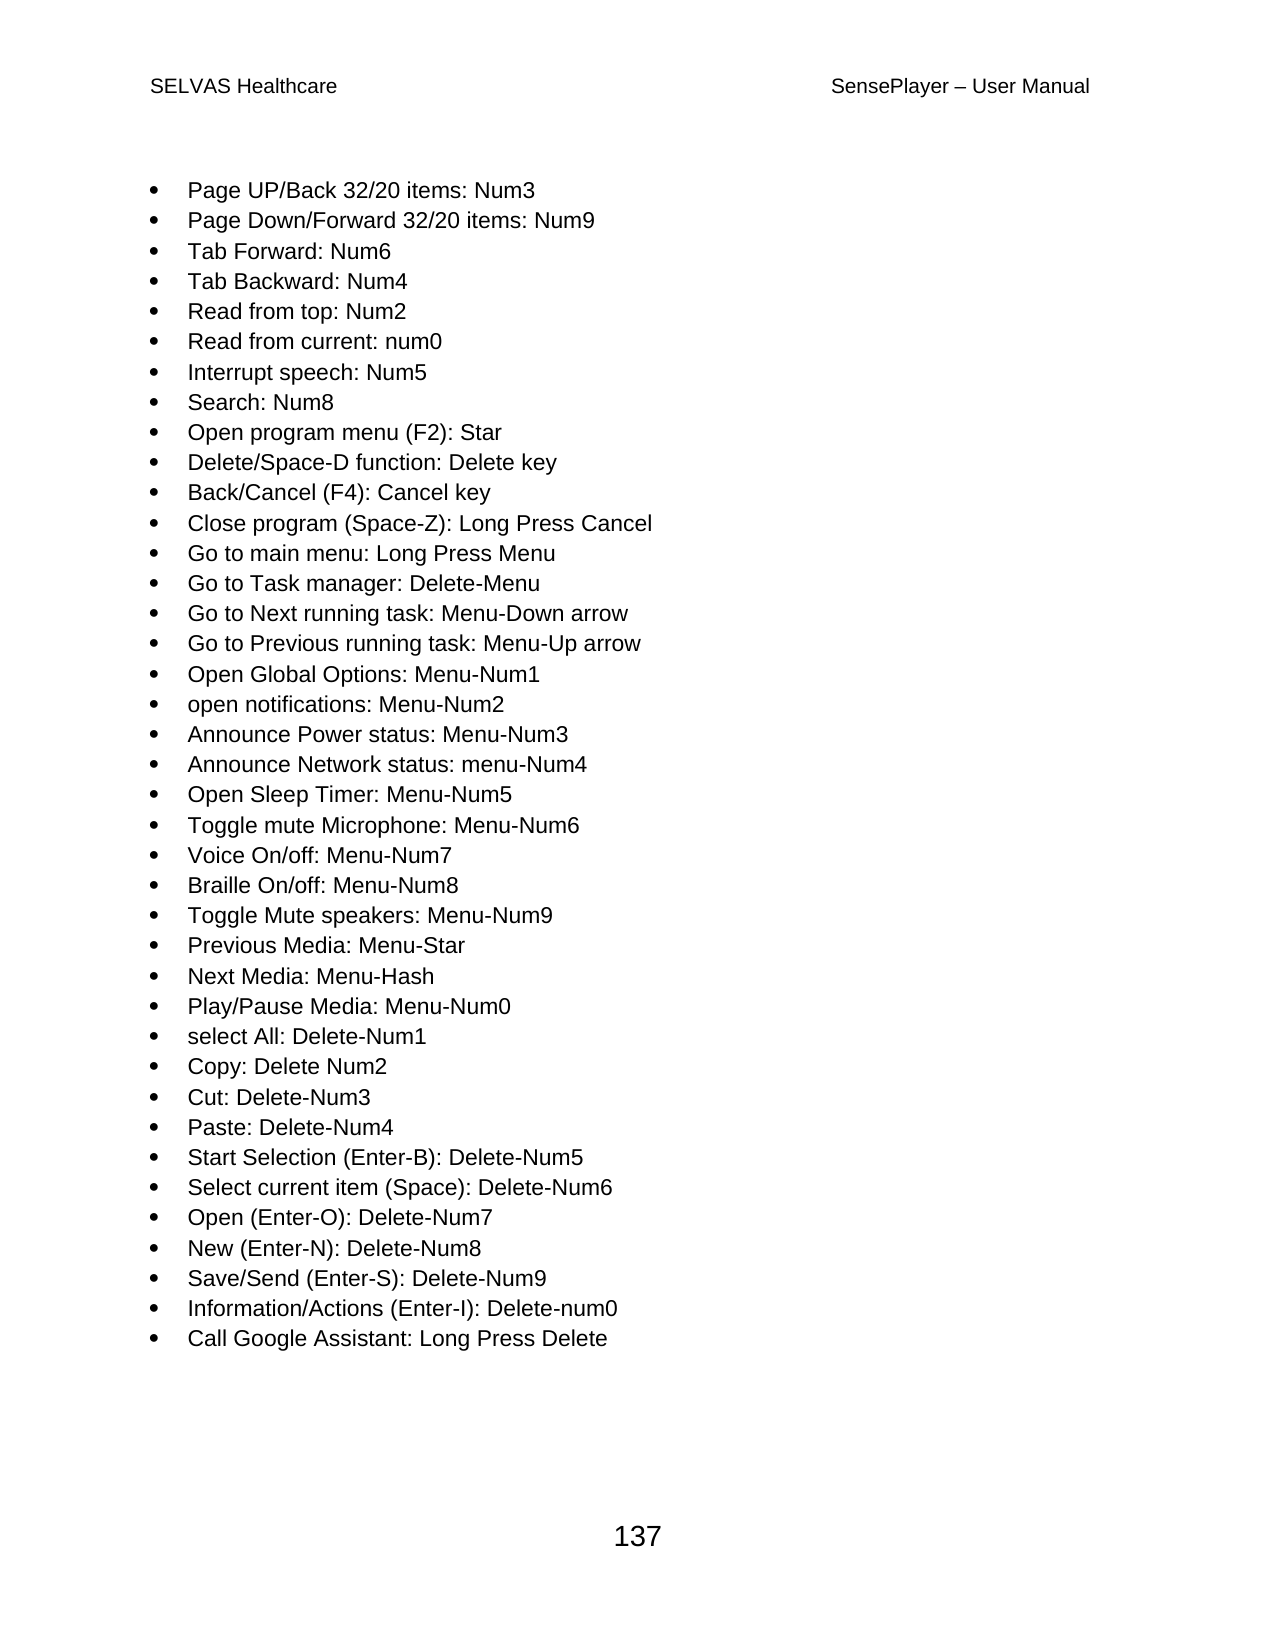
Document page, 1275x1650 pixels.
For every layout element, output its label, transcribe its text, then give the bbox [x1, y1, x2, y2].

list Start Selection (Enter-B): Delete-Num5 [150, 1144, 1125, 1170]
list Interrupt speech: Num5 [150, 358, 1125, 385]
list Go to Task manager: Delete-Menu [150, 570, 1125, 596]
list Go to Next running task: Menu-Down arrow [150, 600, 1125, 626]
list Cut: Delete-Num3 [150, 1083, 1125, 1110]
list Back/Cancel (F4): Cancel key [150, 479, 1125, 506]
list Open program menu (F2): Star [150, 419, 1125, 445]
list select All: Delete-Num1 [150, 1023, 1125, 1049]
list Tab Forward: Num6 [150, 238, 1125, 264]
list Go to main menu: Long Press Menu [150, 540, 1125, 566]
list Next Media: Menu-Hash [150, 963, 1125, 989]
list Open Global Options: Menu-Num1 [150, 661, 1125, 687]
list Toggle Mute speakers: Menu-Num9 [150, 902, 1125, 928]
list Announce Power status: Menu-Num3 [150, 721, 1125, 747]
list Play/Pause Media: Menu-Num0 [150, 993, 1125, 1019]
list Read from current: num0 [150, 328, 1125, 354]
list Toggle mute Microphone: Menu-Num6 [150, 812, 1125, 838]
list Braille On/off: Menu-Num8 [150, 872, 1125, 898]
list Information/Actions (Enter-I): Delete-num0 [150, 1295, 1125, 1321]
list Voice On/off: Menu-Num7 [150, 842, 1125, 868]
list Read from top: Num2 [150, 298, 1125, 324]
list Open Sleep Timer: Menu-Num5 [150, 781, 1125, 808]
list Delete/Space-D function: Delete key [150, 449, 1125, 475]
list Page Down/Forward 32/20 items: Num9 [150, 207, 1125, 234]
list Tab Backward: Num4 [150, 268, 1125, 294]
list Page UP/Back 32/20 items: Num3 [150, 177, 1125, 203]
list Copy: Delete Num2 [150, 1053, 1125, 1079]
list open notifications: Menu-Num2 [150, 691, 1125, 717]
list New (Enter-N): Delete-Num8 [150, 1234, 1125, 1261]
list Call Google Assistant: Long Press Delete [150, 1325, 1125, 1351]
list Save/Send (Enter-S): Delete-Num9 [150, 1265, 1125, 1291]
list Open (Enter-O): Delete-Num7 [150, 1204, 1125, 1231]
list Go to Previous running task: Menu-Up arrow [150, 630, 1125, 657]
list Close program (Space-Z): Long Press Cancel [150, 509, 1125, 536]
list Search: Num8 [150, 389, 1125, 415]
list Previous Media: Menu-Star [150, 932, 1125, 959]
list Select current item (Space): Delete-Num6 [150, 1174, 1125, 1200]
list Paste: Delete-Num4 [150, 1114, 1125, 1140]
list Announce Network status: menu-Num4 [150, 751, 1125, 777]
